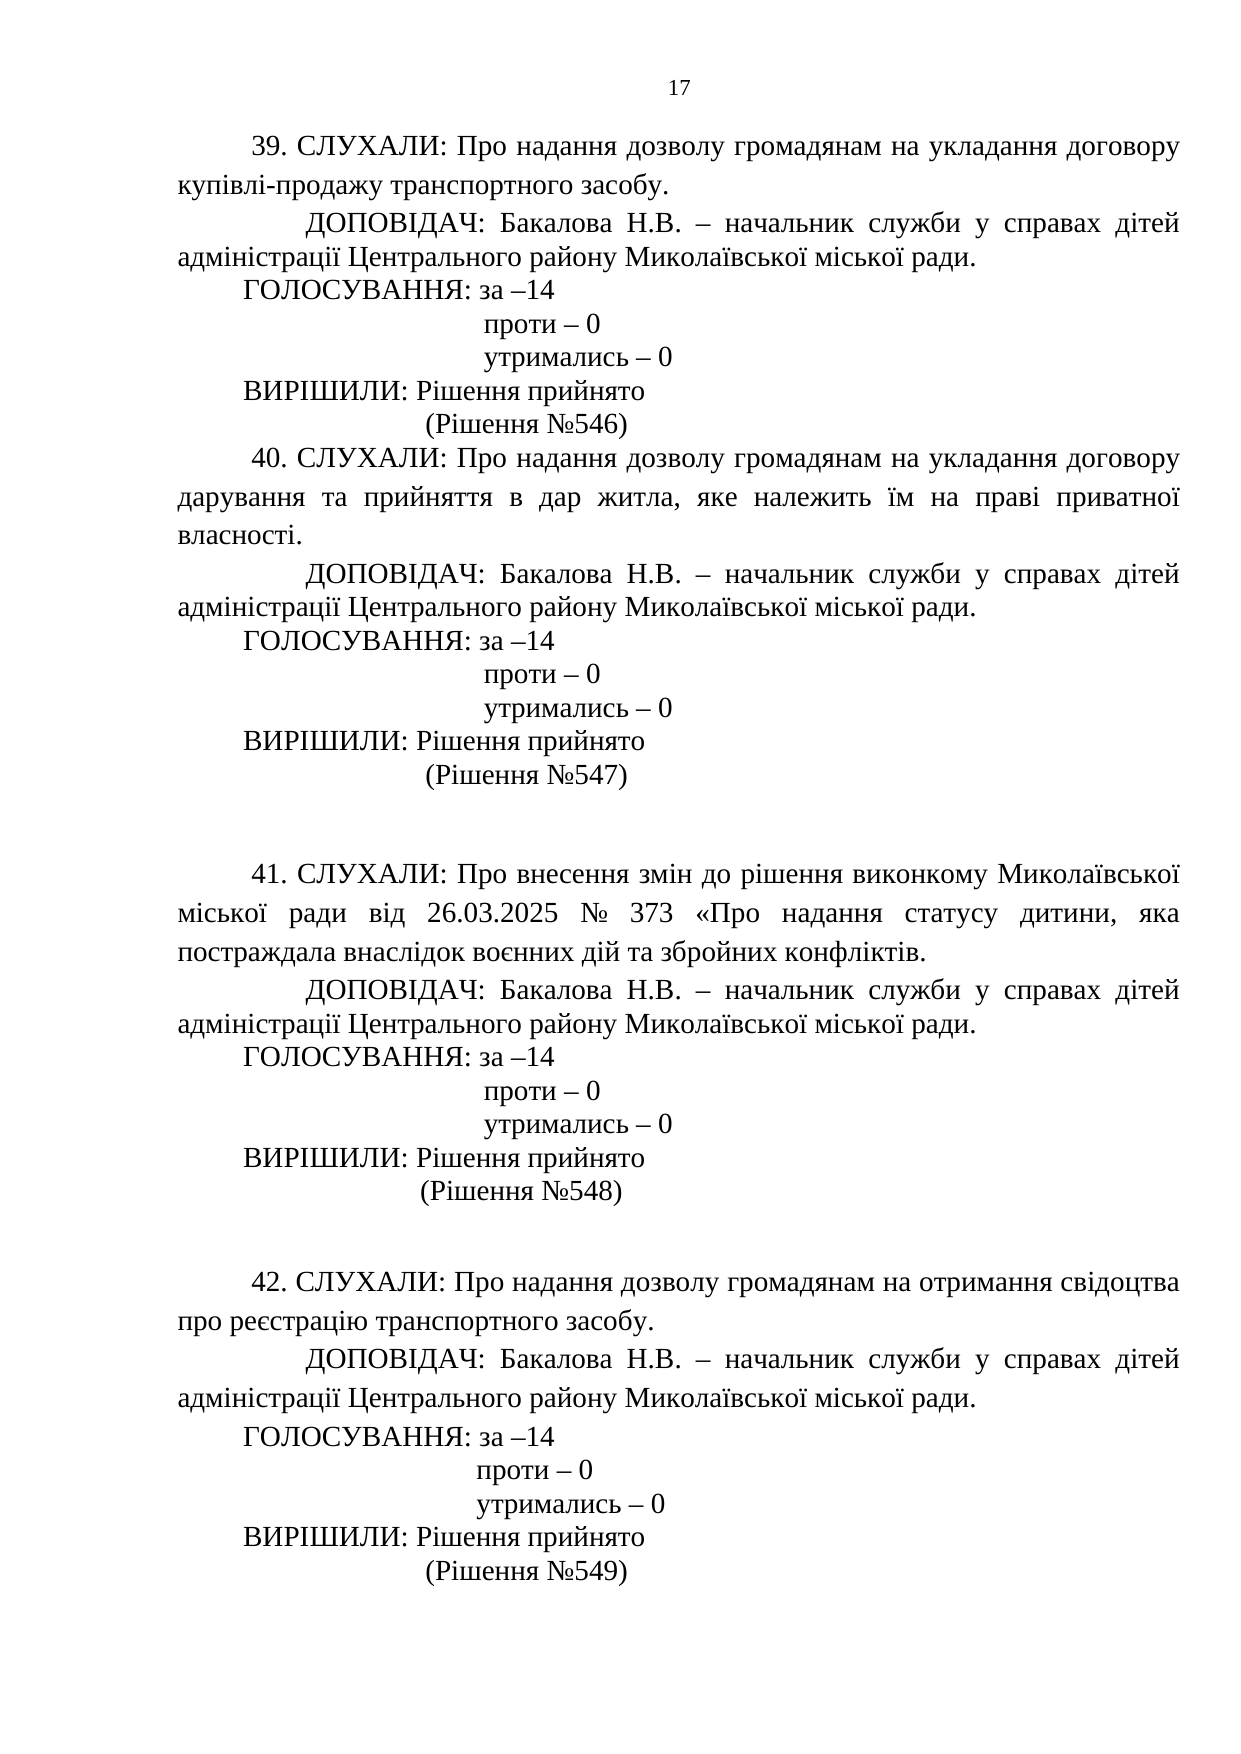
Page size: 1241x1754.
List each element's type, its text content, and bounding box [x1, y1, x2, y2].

text утримались – 0 [177, 690, 1181, 723]
text ДОПОВІДАЧ: Бакалова Н.В. – начальник служби у справах дітей адміністрації Центрального району Миколаївської міської ради. [177, 556, 1181, 623]
text проти – 0 [177, 656, 1181, 690]
text 41. СЛУХАЛИ: Про внесення змін до рішення виконкому Миколаївської міської ради від 26.03.2025 № 373 «Про надання статусу дитини, яка постраждала внаслідок воєнних дій та збройних конфліктів. [177, 857, 1181, 967]
text ВИРІШИЛИ: Рішення прийнято [177, 723, 1181, 757]
text проти – 0 [177, 306, 1181, 339]
text 39. СЛУХАЛИ: Про надання дозволу громадянам на укладання договору купівлі-продажу транспортного засобу. [177, 128, 1181, 200]
text ГОЛОСУВАННЯ: за –14 [177, 1039, 1181, 1073]
text 42. СЛУХАЛИ: Про надання дозволу громадянам на отримання свідоцтва про реєстрацію транспортного засобу. [177, 1264, 1181, 1337]
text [177, 205, 1181, 272]
text (Рішення №547) [177, 757, 1181, 791]
text утримались – 0 [177, 339, 1181, 373]
text (Рішення №546) [177, 407, 1181, 440]
text (Рішення №549) [177, 1553, 1181, 1586]
text ВИРІШИЛИ: Рішення прийнято [177, 1519, 1181, 1553]
text утримались – 0 [177, 1106, 1181, 1140]
text ВИРІШИЛИ: Рішення прийнято [177, 1140, 1181, 1173]
text ВИРІШИЛИ: Рішення прийнято [177, 373, 1181, 407]
text (Рішення №548) [177, 1173, 1181, 1207]
text проти – 0 [177, 1073, 1181, 1106]
text ГОЛОСУВАННЯ: за –14 [177, 272, 1181, 306]
text проти – 0 [177, 1452, 1181, 1486]
text ГОЛОСУВАННЯ: за –14 [177, 623, 1181, 656]
text ДОПОВІДАЧ: Бакалова Н.В. – начальник служби у справах дітей адміністрації Центрального району Миколаївської міської ради. [177, 972, 1181, 1039]
text ГОЛОСУВАННЯ: за –14 [177, 1419, 1181, 1452]
text 40. СЛУХАЛИ: Про надання дозволу громадянам на укладання договору дарування та прийняття в дар житла, яке належить їм на праві приватної власності. [177, 440, 1181, 551]
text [177, 1342, 1181, 1414]
text утримались – 0 [177, 1486, 1181, 1519]
